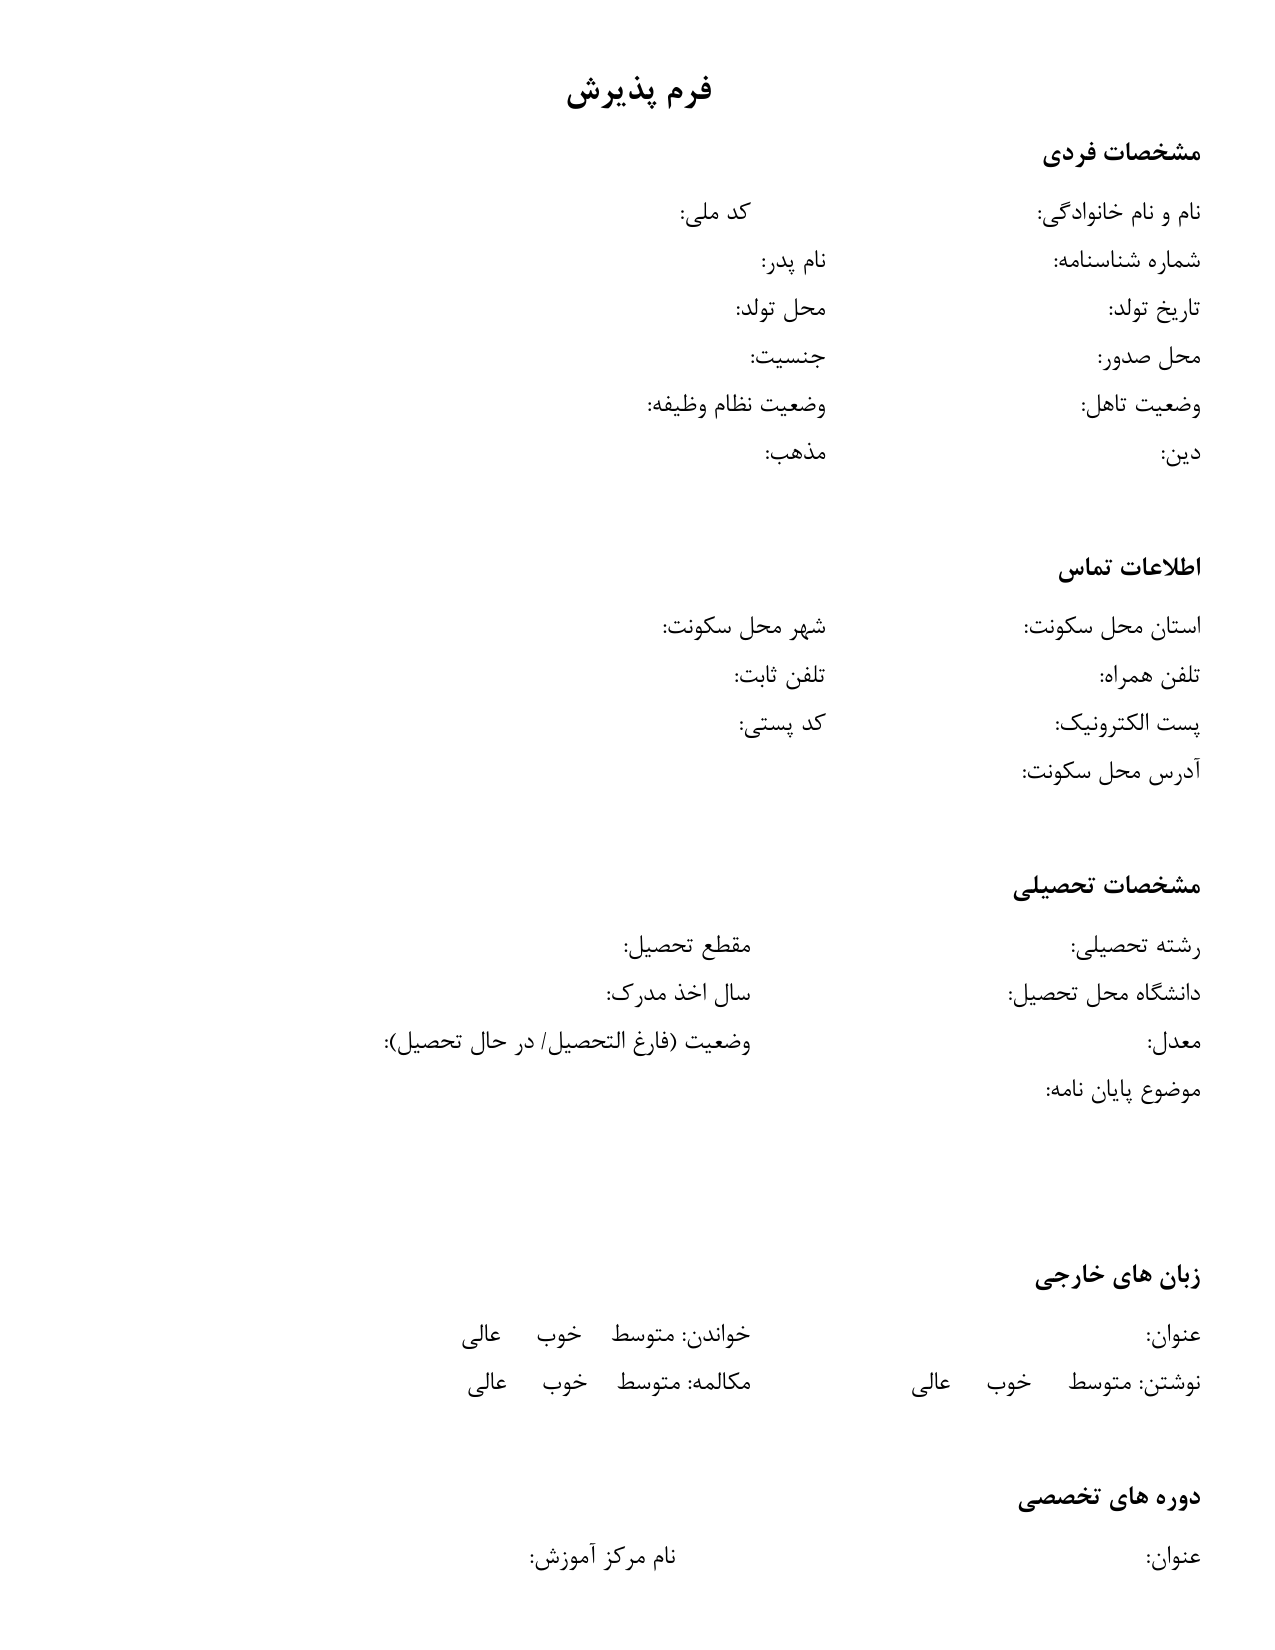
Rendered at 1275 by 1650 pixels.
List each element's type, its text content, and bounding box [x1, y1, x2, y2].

text محل صدور: جنسیت: [75, 344, 1200, 373]
subtitle زبان های خارجی [75, 1263, 1200, 1293]
text آدرس محل سکونت: [75, 759, 1200, 788]
text پست الکترونیک: کد پستی: [75, 711, 1200, 740]
text عنوان: نام مرکز آموزش: [75, 1544, 1200, 1573]
subtitle اطلاعات تماس [75, 556, 1200, 586]
text استان محل سکونت: شهر محل سکونت: [75, 615, 1200, 644]
text شماره شناسنامه: نام پدر: [75, 248, 1200, 277]
text نام و نام خانوادگی: کد ملی: [75, 200, 1200, 229]
subtitle دوره های تخصصی [75, 1486, 1200, 1515]
text عنوان: خواندن: متوسط خوب عالی [75, 1322, 1200, 1351]
text موضوع پایان نامه: [75, 1077, 1200, 1107]
subtitle مشخصات فردی [75, 142, 1200, 171]
subtitle مشخصات تحصیلی [75, 875, 1200, 904]
text رشته تحصیلی: مقطع تحصیل: [75, 933, 1200, 962]
text وضعیت تاهل: وضعیت نظام وظیفه: [75, 392, 1200, 422]
text تاریخ تولد: محل تولد: [75, 296, 1200, 325]
text دین: مذهب: [75, 441, 1200, 470]
text دانشگاه محل تحصیل: سال اخذ مدرک: [75, 981, 1200, 1010]
text معدل: وضعیت (فارغ التحصیل/ در حال تحصیل): [75, 1029, 1200, 1058]
text تلفن همراه: تلفن ثابت: [75, 663, 1200, 692]
subtitle فرم پذیرش [75, 75, 1200, 112]
text نوشتن: متوسط خوب عالی مکالمه: متوسط خوب عالی [75, 1370, 1200, 1399]
